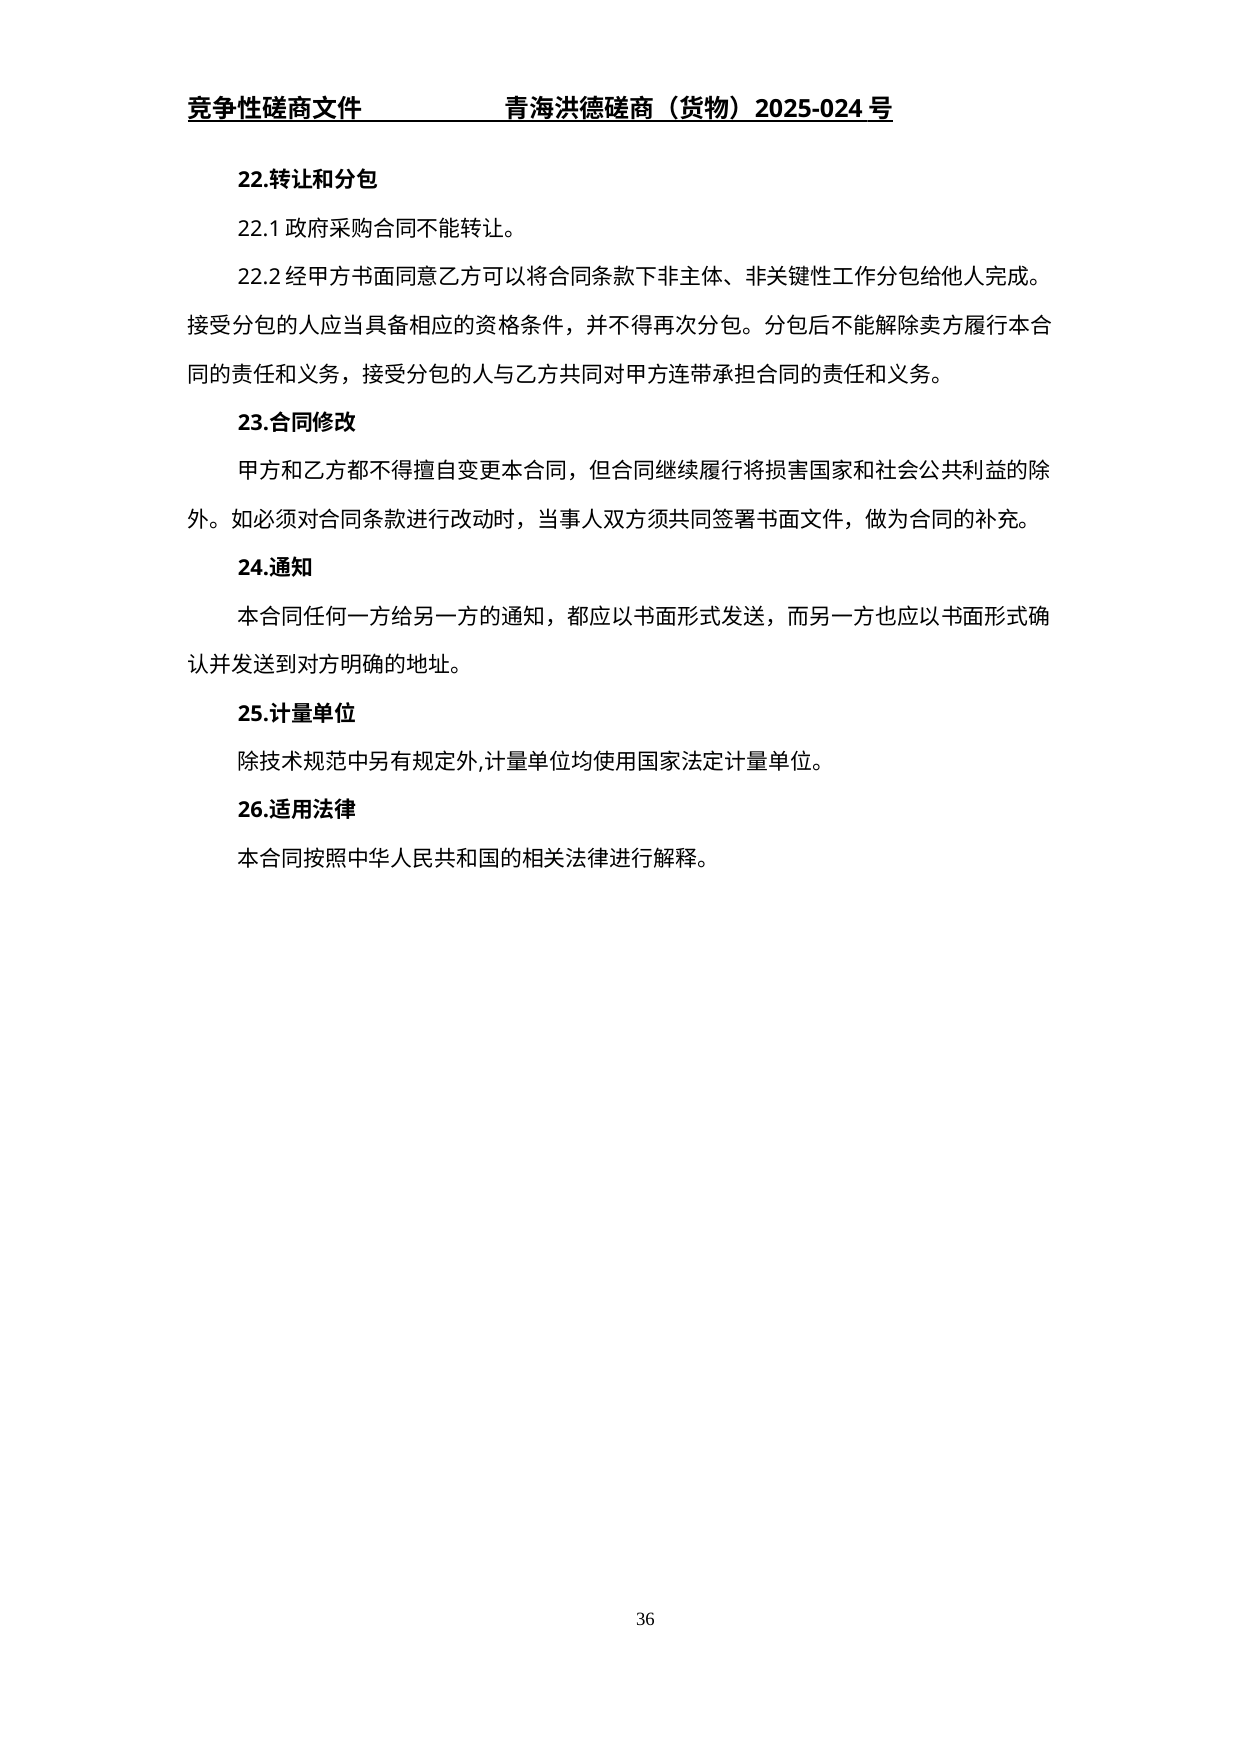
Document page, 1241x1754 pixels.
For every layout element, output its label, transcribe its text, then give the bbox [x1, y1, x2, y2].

text 甲方和乙方都不得擅自变更本合同，但合同继续履行将损害国家和社会公共利益的除外。如必须对合同条款进行改动时，当事人双方须共同签署书面文件，做为合同的补充。 [187, 453, 1053, 534]
text 22.1政府采购合同不能转让。 [187, 210, 1053, 243]
text 本合同按照中华人民共和国的相关法律进行解释。 [187, 840, 1053, 873]
text 22.转让和分包 [187, 162, 1053, 194]
text 25.计量单位 [187, 695, 1053, 728]
text 23.合同修改 [187, 404, 1053, 437]
text 本合同任何一方给另一方的通知，都应以书面形式发送，而另一方也应以书面形式确认并发送到对方明确的地址。 [187, 598, 1053, 679]
text 22.2经甲方书面同意乙方可以将合同条款下非主体、非关键性工作分包给他人完成。接受分包的人应当具备相应的资格条件，并不得再次分包。分包后不能解除卖方履行本合同的责任和义务，接受分包的人与乙方共同对甲方连带承担合同的责任和义务。 [187, 259, 1053, 389]
text 26.适用法律 [187, 792, 1053, 824]
text 除技术规范中另有规定外,计量单位均使用国家法定计量单位。 [187, 744, 1053, 776]
text 24.通知 [187, 550, 1053, 582]
